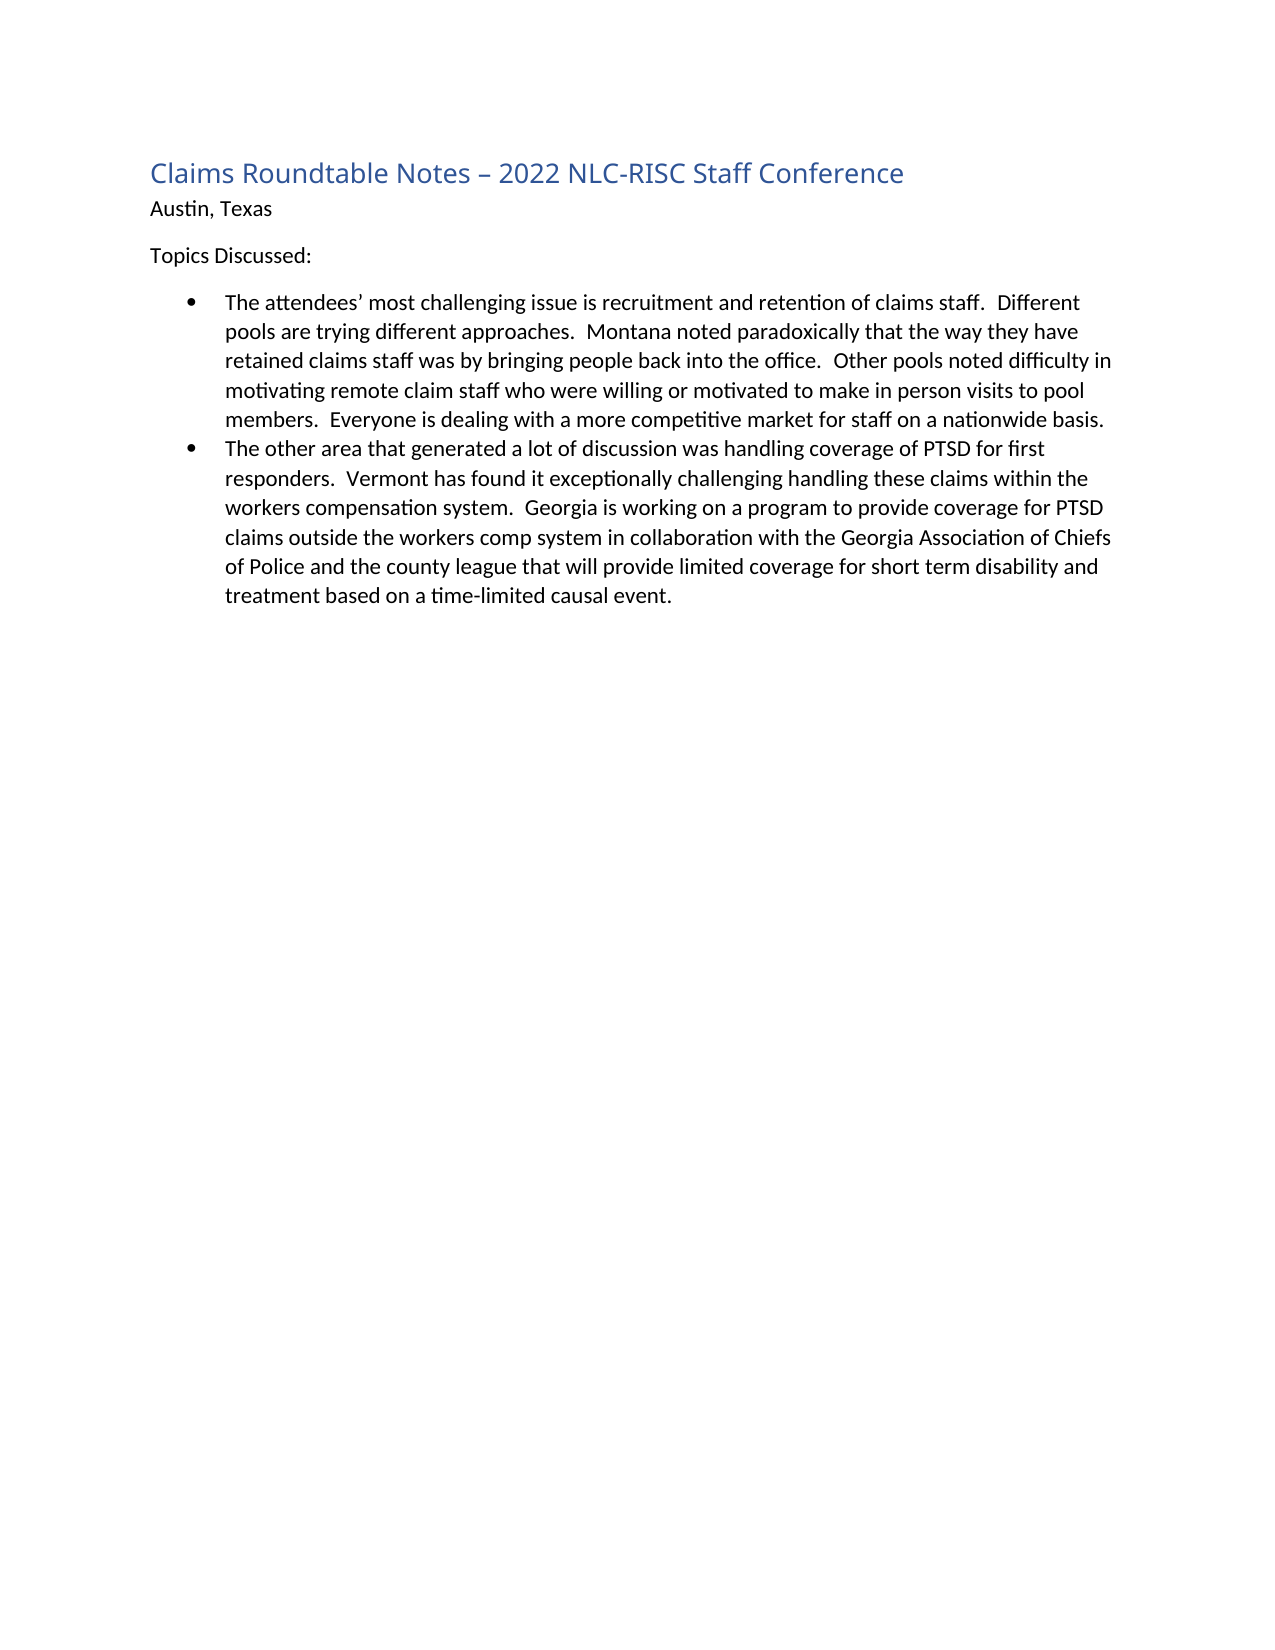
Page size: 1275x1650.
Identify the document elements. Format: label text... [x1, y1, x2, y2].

list The attendees’ most challenging issue is recruitment and retention of claims staff. Different pools are trying different approaches. Montana noted paradoxically that the way they have retained claims staff was by bringing people back into the office. Other pools noted difficulty in motivating remote claim staff who were willing or motivated to make in person visits to pool members. Everyone is dealing with a more competitive market for staff on a nationwide basis. [187, 288, 1125, 433]
text Topics Discussed: [150, 241, 1125, 269]
text Austin, Texas [150, 194, 1125, 222]
subtitle Claims Roundtable Notes – 2022 NLC-RISC Staff Conference [150, 154, 1125, 191]
list The other area that generated a lot of discussion was handling coverage of PTSD for first responders. Vermont has found it exceptionally challenging handling these claims within the workers compensation system. Georgia is working on a program to provide coverage for PTSD claims outside the workers comp system in collaboration with the Georgia Association of Chiefs of Police and the county league that will provide limited coverage for short term disability and treatment based on a time-limited causal event. [187, 434, 1125, 609]
